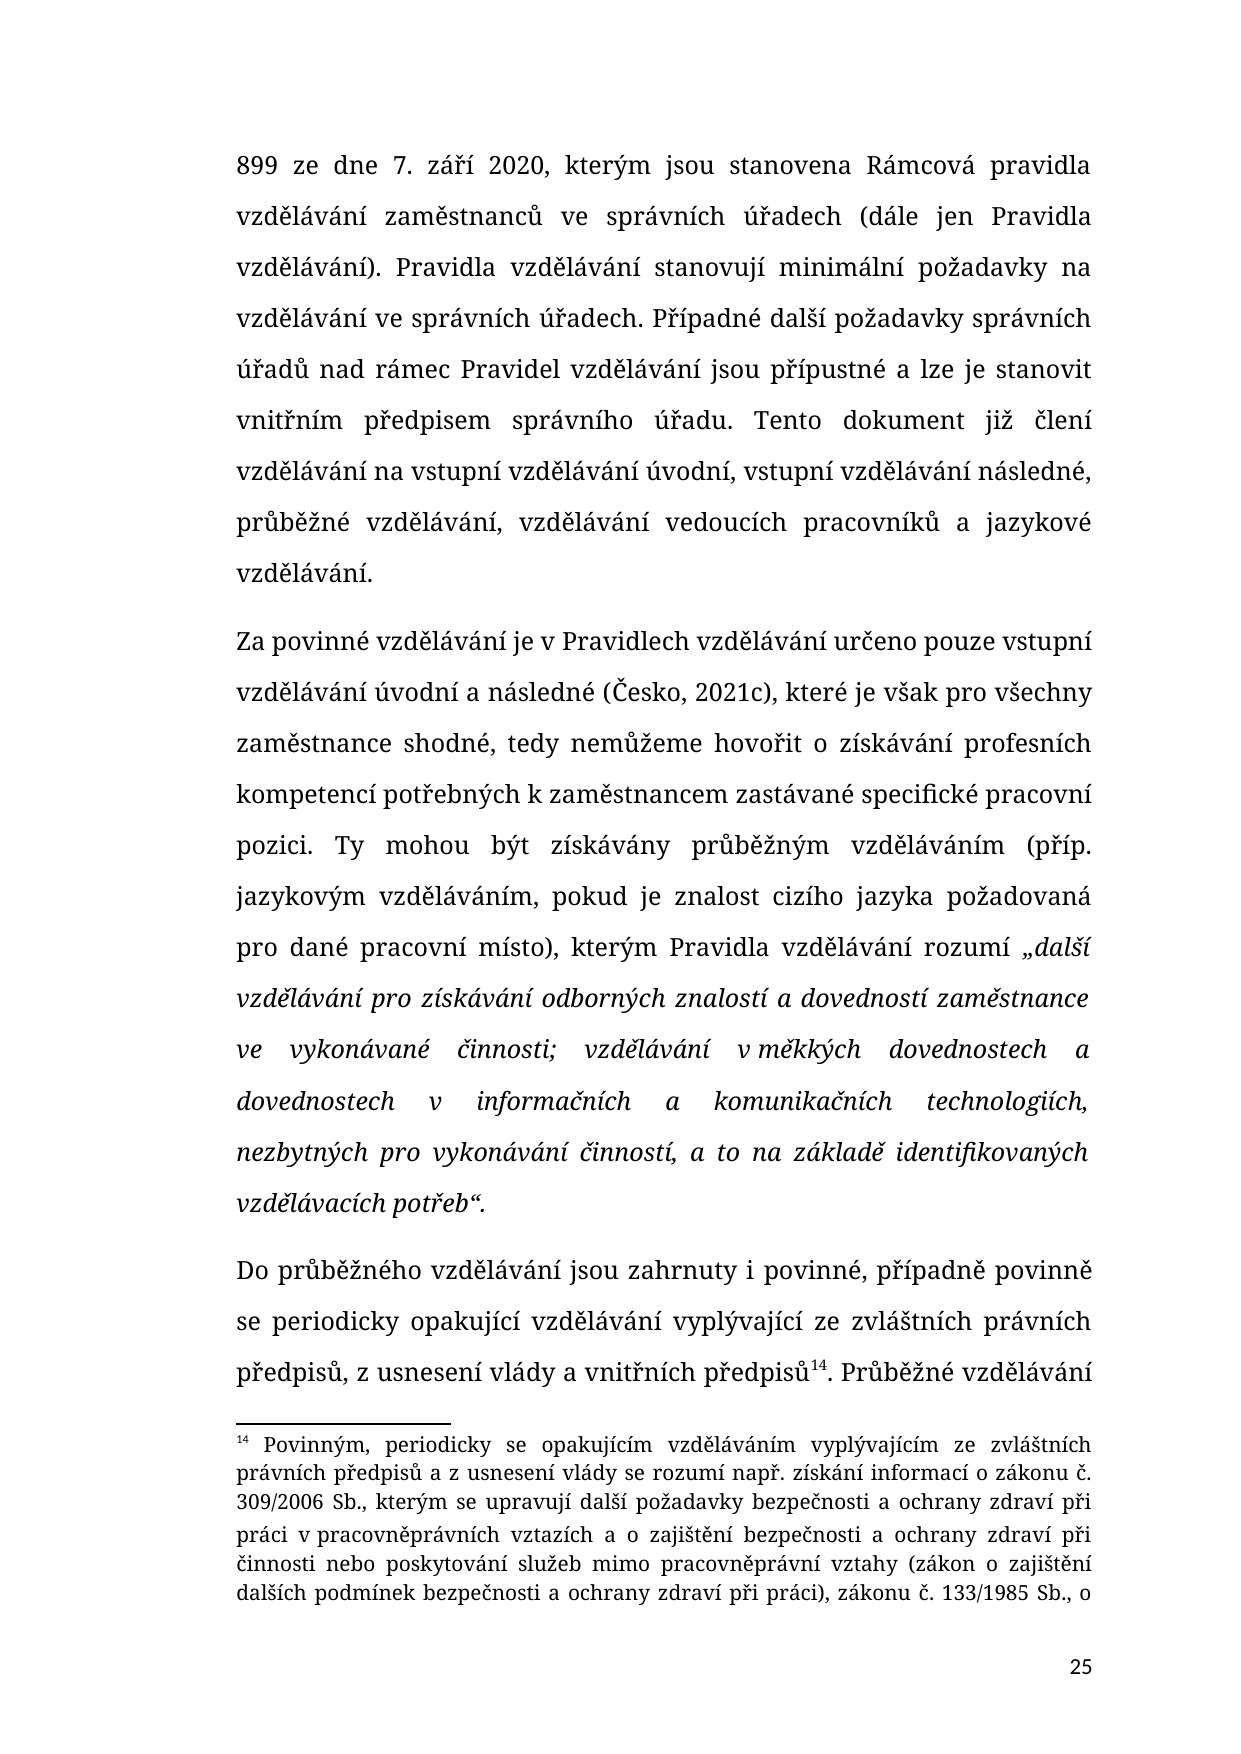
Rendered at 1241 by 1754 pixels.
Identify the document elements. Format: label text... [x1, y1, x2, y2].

text Za povinné vzdělávání je v Pravidlech vzdělávání určeno pouze vstupní vzdělávání úvodní a následné (Česko, 2021c), které je však pro všechny zaměstnance shodné, tedy nemůžeme hovořit o získávání profesních kompetencí potřebných k zaměstnancem zastávané specifické pracovní pozici. Ty mohou být získávány průběžným vzděláváním (příp. jazykovým vzděláváním, pokud je znalost cizího jazyka požadovaná pro dané pracovní místo), kterým Pravidla vzdělávání rozumí „další vzdělávání pro získávání odborných znalostí a dovedností zaměstnance ve vykonávané činnosti; vzdělávání v měkkých dovednostech a dovednostech v informačních a komunikačních technologiích, nezbytných pro vykonávání činností, a to na základě identifikovaných vzdělávacích potřeb“. [236, 624, 1092, 1219]
